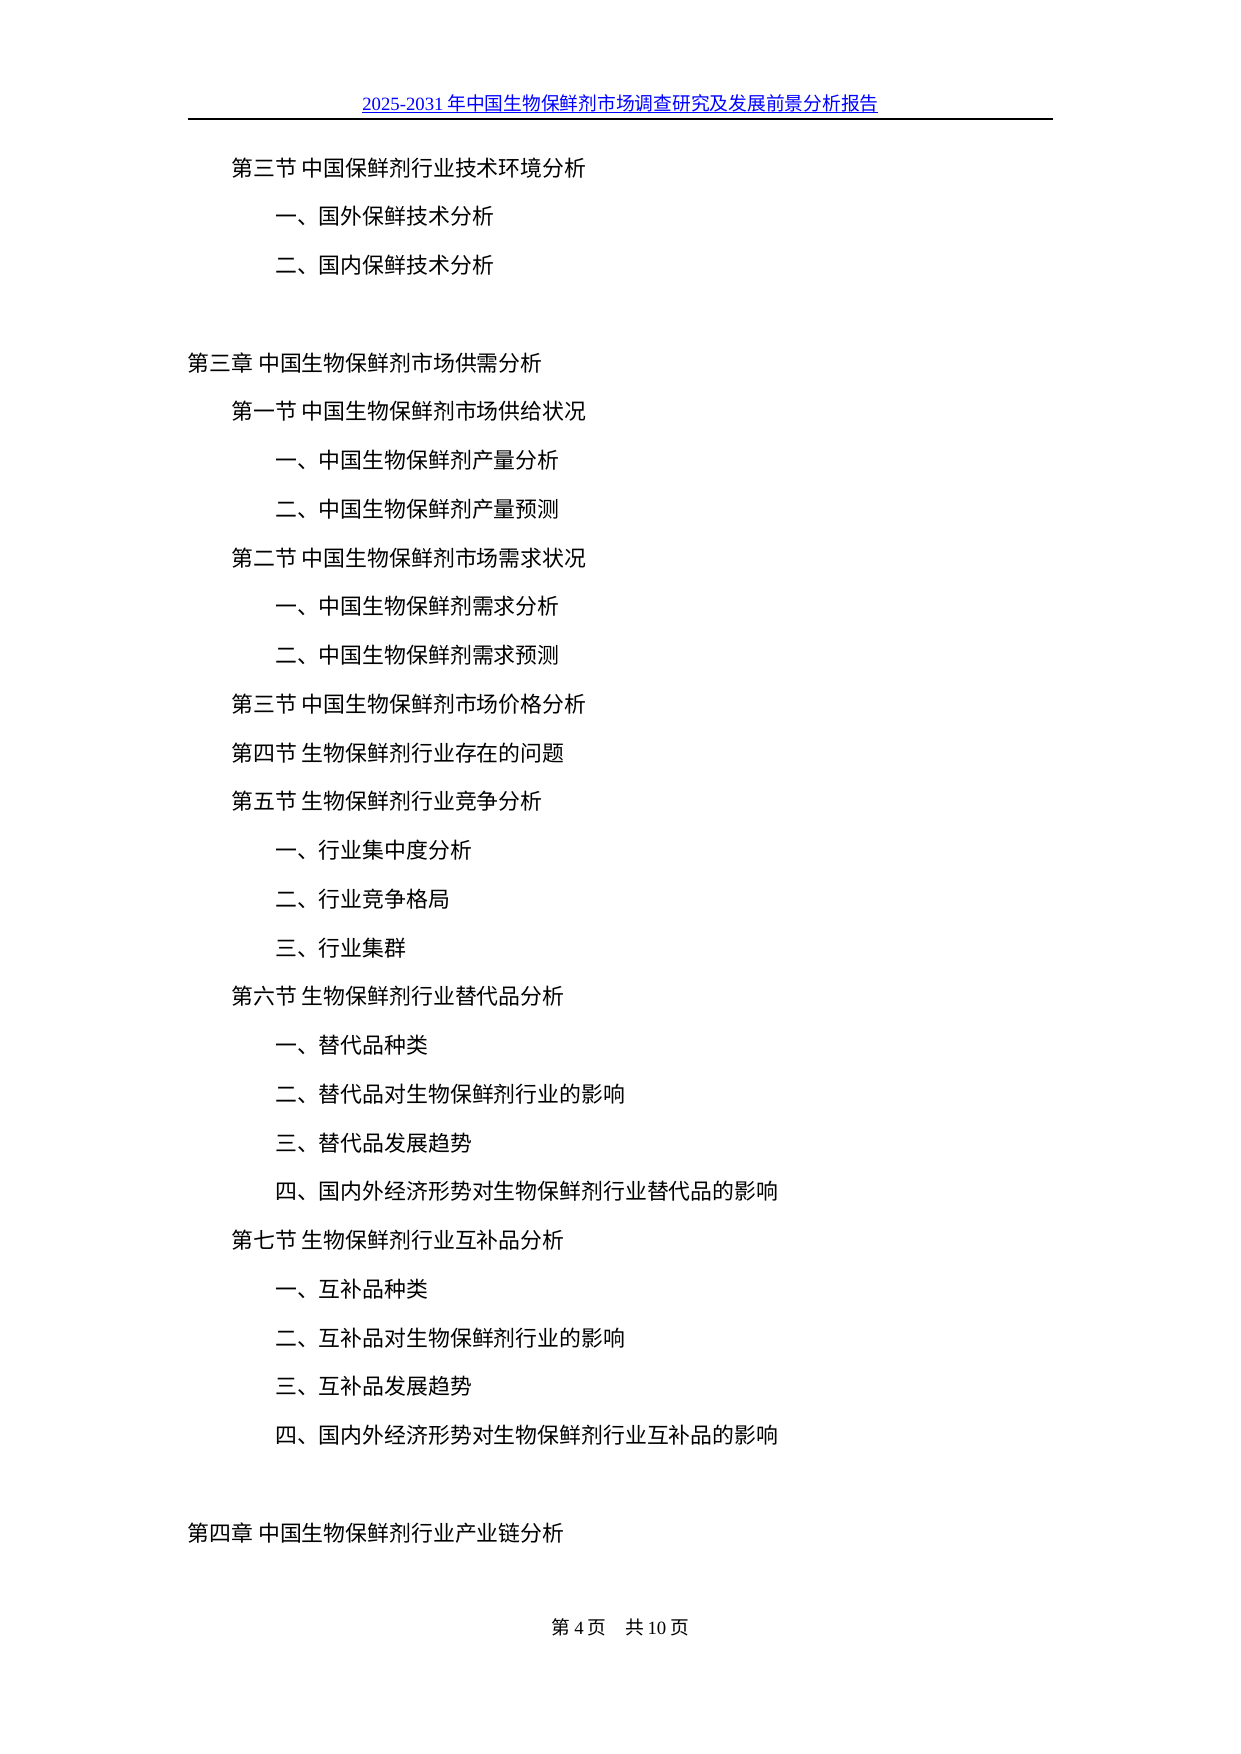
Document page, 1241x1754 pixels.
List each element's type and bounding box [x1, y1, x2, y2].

text [187, 150, 1053, 1548]
